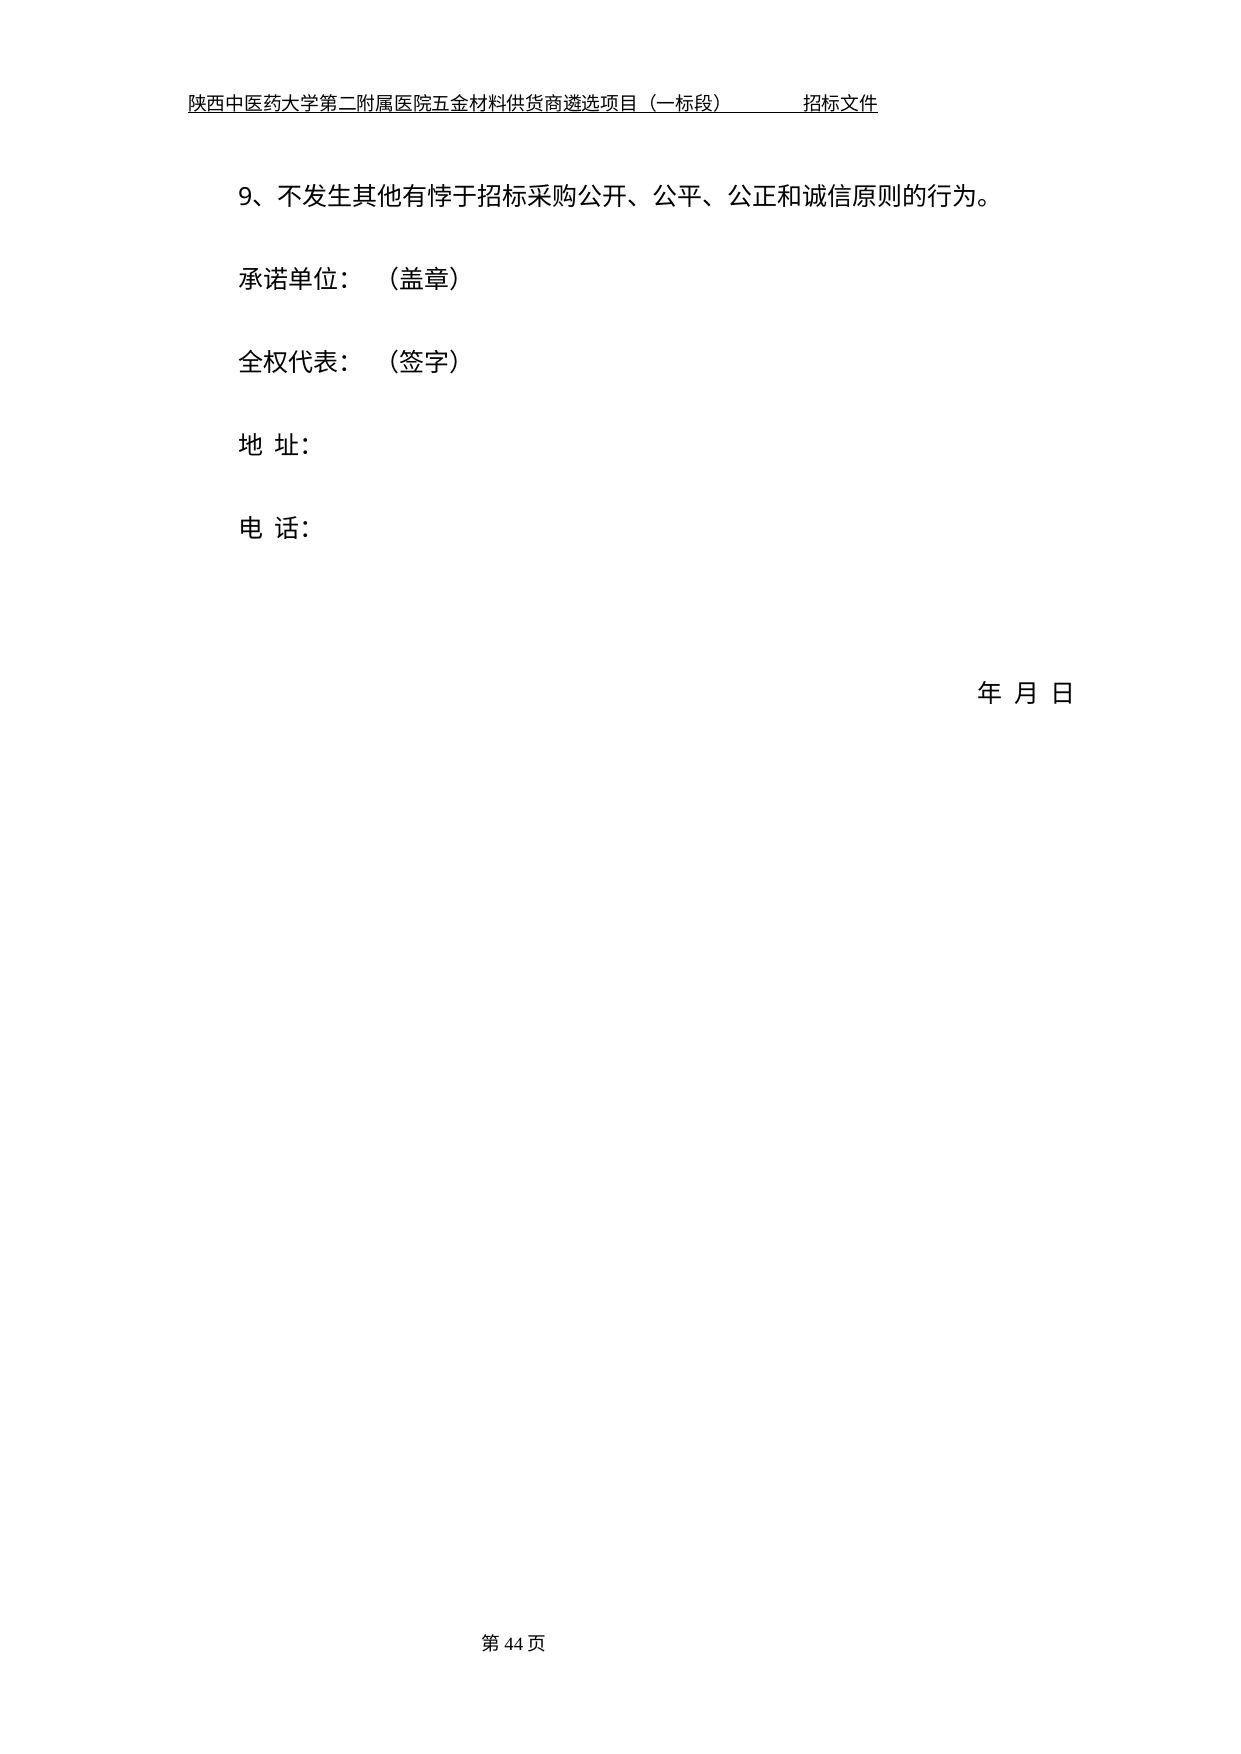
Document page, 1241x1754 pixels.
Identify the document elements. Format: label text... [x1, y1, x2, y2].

text 承诺单位： （盖章） [188, 245, 1075, 310]
text 电 话： [188, 494, 1075, 559]
text 年 月 日 [188, 659, 1075, 724]
text 地 址： [188, 411, 1075, 476]
text 全权代表： （签字） [188, 328, 1075, 393]
text 9、不发生其他有悖于招标采购公开、公平、公正和诚信原则的行为。 [188, 162, 1075, 227]
